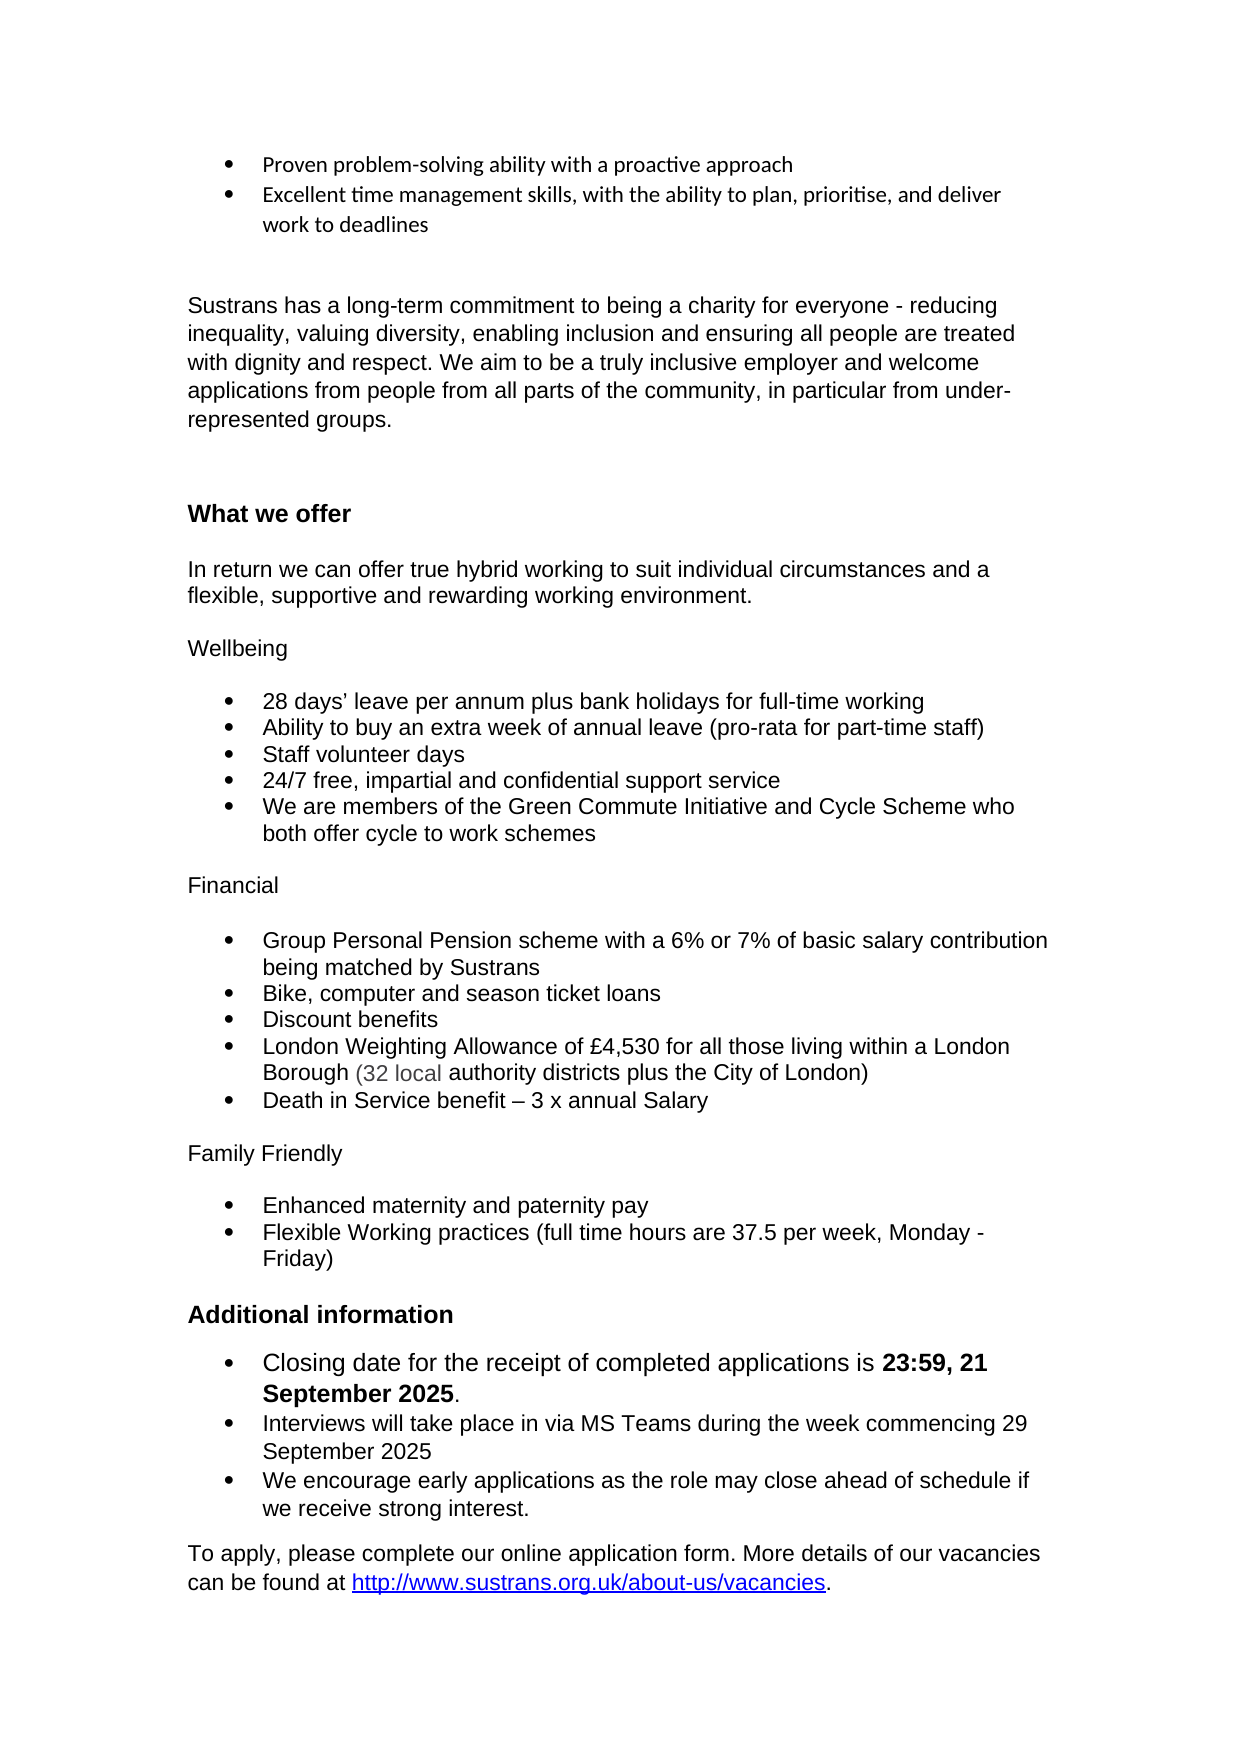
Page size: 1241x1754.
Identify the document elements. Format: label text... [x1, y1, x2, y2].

text Sustrans has a long-term commitment to being a charity for everyone - reducing inequality, valuing diversity, enabling inclusion and ensuring all people are treated with dignity and respect. We aim to be a truly inclusive employer and welcome applications from people from all parts of the community, in particular from under-represented groups. [187, 292, 1053, 432]
text To apply, please complete our online application form. More details of our vacancies can be found at http://www.sustrans.org.uk/about-us/vacancies. [187, 1540, 1053, 1595]
list We encourage early applications as the role may close ahead of schedule if we receive strong interest. [225, 1467, 1053, 1521]
text Financial [187, 872, 1053, 899]
text Additional information [187, 1300, 1053, 1329]
list Closing date for the receipt of completed applications is 23:59, 21 September 2025. [225, 1348, 1053, 1407]
text In return we can offer true hybrid working to suit individual circumstances and a flexible, supportive and rewarding working environment. [187, 556, 1053, 609]
text Wellbeing [187, 635, 1053, 661]
text What we offer [187, 498, 1053, 527]
list Excellent time management skills, with the ability to plan, prioritise, and deliver work to deadlines [225, 180, 1053, 238]
list Bike, computer and season ticket loans [225, 980, 1053, 1006]
list Staff volunteer days [225, 741, 1053, 767]
list London Weighting Allowance of £4,530 for all those living within a London Borough (32 local authority districts plus the City of London) [225, 1033, 1053, 1087]
list We are members of the Green Commute Initiative and Cycle Scheme who both offer cycle to work schemes [225, 793, 1053, 846]
list 24/7 free, impartial and confidential support service [225, 767, 1053, 793]
list Group Personal Pension scheme with a 6% or 7% of basic salary contribution being matched by Sustrans [225, 927, 1053, 980]
list Ability to buy an extra week of annual leave (pro-rata for part-time staff) [225, 714, 1053, 741]
list Discount benefits [225, 1006, 1053, 1033]
list 28 days’ leave per annum plus bank holidays for full-time working [225, 688, 1053, 714]
list Enhanced maternity and paternity pay [225, 1192, 1053, 1218]
list Interviews will take place in via MS Teams during the week commencing 29 September 2025 [225, 1410, 1053, 1464]
list Death in Service benefit – 3 x annual Salary [225, 1087, 1053, 1113]
text Family Friendly [187, 1139, 1053, 1166]
list Proven problem-solving ability with a proactive approach [225, 150, 1053, 178]
list Flexible Working practices (full time hours are 37.5 per week, Monday - Friday) [225, 1218, 1053, 1271]
